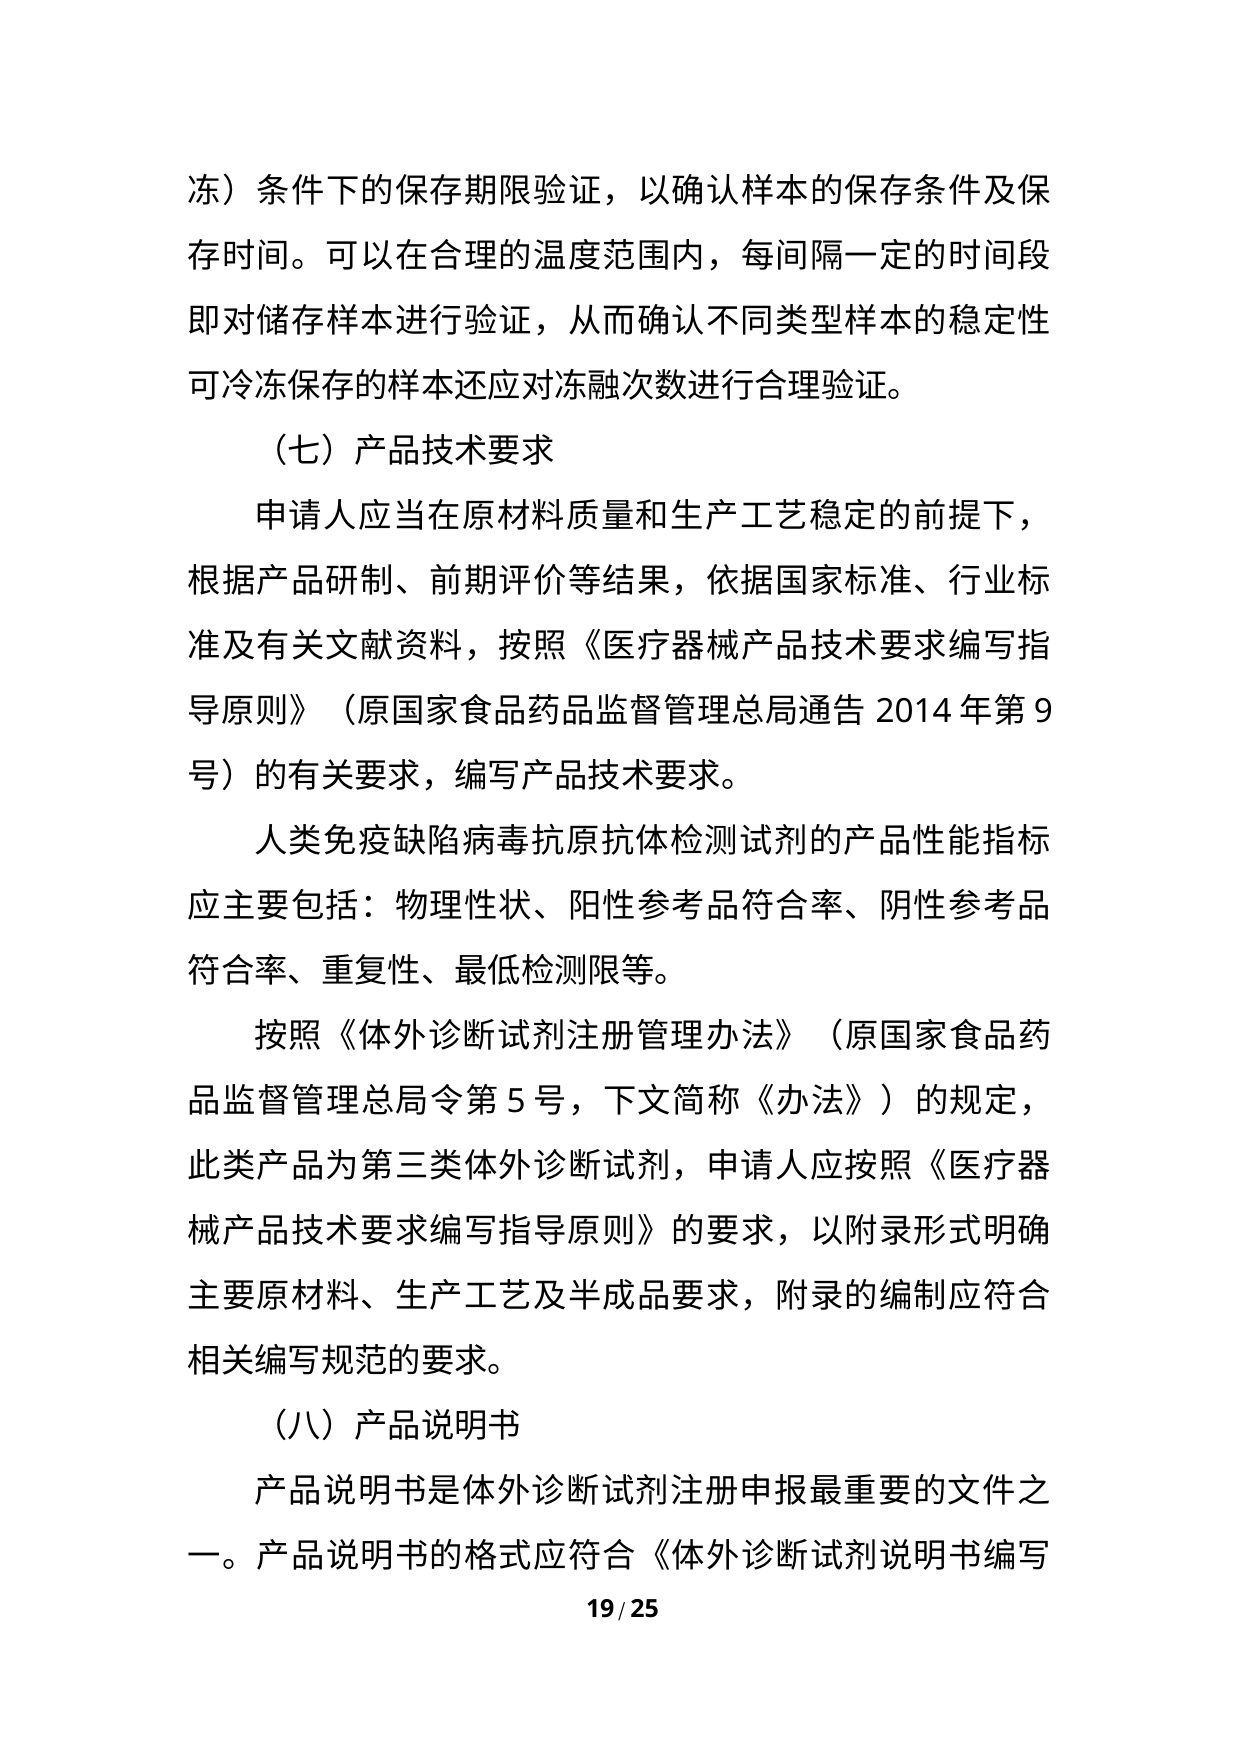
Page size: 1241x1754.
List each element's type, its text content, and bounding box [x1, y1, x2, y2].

text 人类免疫缺陷病毒抗原抗体检测试剂的产品性能指标应主要包括：物理性状、阳性参考品符合率、阴性参考品符合率、重复性、最低检测限等。 [187, 806, 1053, 1001]
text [187, 1456, 1053, 1586]
text 申请人应当在原材料质量和生产工艺稳定的前提下，根据产品研制、前期评价等结果，依据国家标准、行业标准及有关文献资料，按照《医疗器械产品技术要求编写指导原则》（原国家食品药品监督管理总局通告2014年第9号）的有关要求，编写产品技术要求。 [187, 481, 1053, 806]
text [187, 156, 1053, 416]
text （七）产品技术要求 [187, 416, 1053, 481]
text （八）产品说明书 [187, 1391, 1053, 1456]
text 按照《体外诊断试剂注册管理办法》（原国家食品药品监督管理总局令第5号，下文简称《办法》）的规定，此类产品为第三类体外诊断试剂，申请人应按照《医疗器械产品技术要求编写指导原则》的要求，以附录形式明确主要原材料、生产工艺及半成品要求，附录的编制应符合相关编写规范的要求。 [187, 1001, 1053, 1391]
